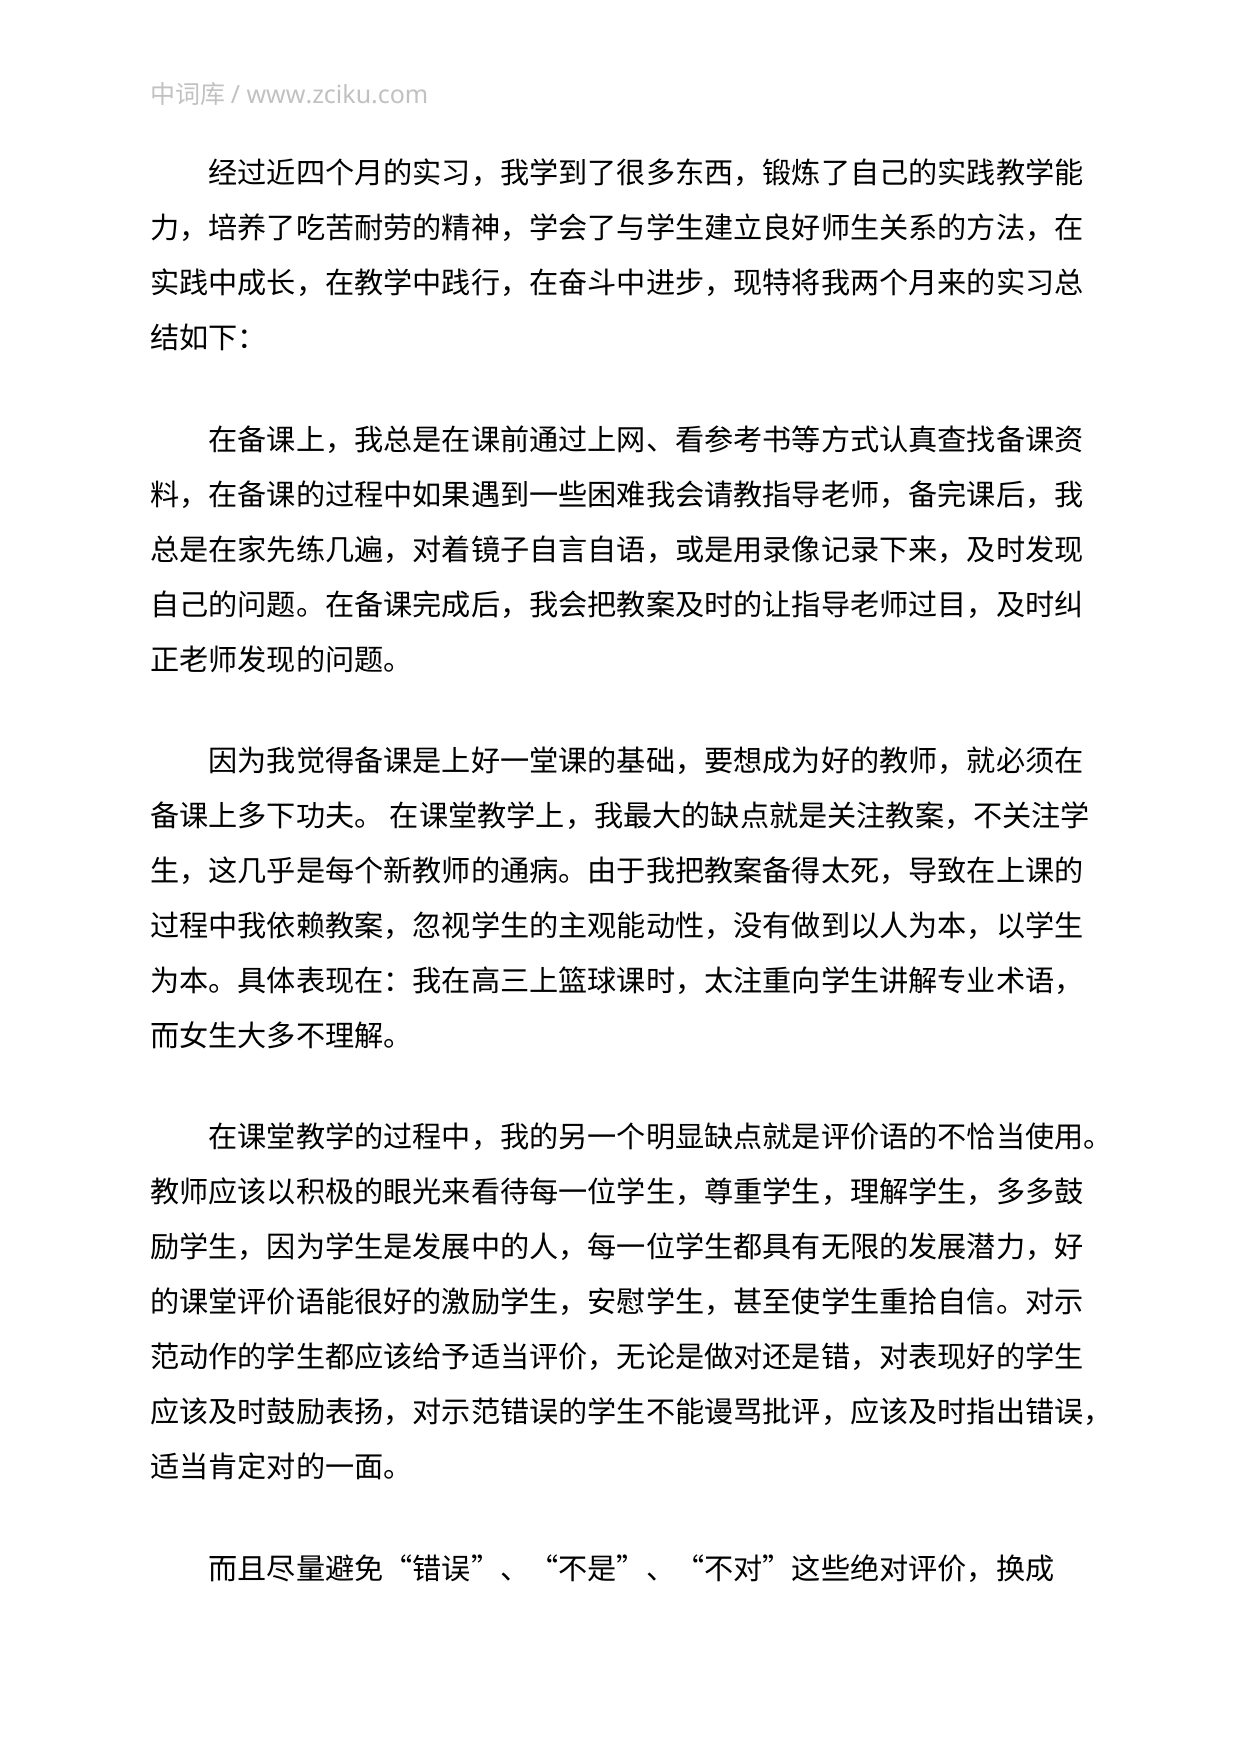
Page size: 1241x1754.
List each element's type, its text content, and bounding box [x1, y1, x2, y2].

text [150, 1545, 1090, 1587]
text 在课堂教学的过程中，我的另一个明显缺点就是评价语的不恰当使用。教师应该以积极的眼光来看待每一位学生，尊重学生，理解学生，多多鼓励学生，因为学生是发展中的人，每一位学生都具有无限的发展潜力，好的课堂评价语能很好的激励学生，安慰学生，甚至使学生重拾自信。对示范动作的学生都应该给予适当评价，无论是做对还是错，对表现好的学生应该及时鼓励表扬，对示范错误的学生不能谩骂批评，应该及时指出错误，适当肯定对的一面。 [150, 1114, 1090, 1486]
text 因为我觉得备课是上好一堂课的基础，要想成为好的教师，就必须在备课上多下功夫。 在课堂教学上，我最大的缺点就是关注教案，不关注学生，这几乎是每个新教师的通病。由于我把教案备得太死，导致在上课的过程中我依赖教案，忽视学生的主观能动性，没有做到以人为本，以学生为本。具体表现在：我在高三上篮球课时，太注重向学生讲解专业术语，而女生大多不理解。 [150, 738, 1090, 1054]
text 在备课上，我总是在课前通过上网、看参考书等方式认真查找备课资料，在备课的过程中如果遇到一些困难我会请教指导老师，备完课后，我总是在家先练几遍，对着镜子自言自语，或是用录像记录下来，及时发现自己的问题。在备课完成后，我会把教案及时的让指导老师过目，及时纠正老师发现的问题。 [150, 416, 1090, 678]
text 经过近四个月的实习，我学到了很多东西，锻炼了自己的实践教学能力，培养了吃苦耐劳的精神，学会了与学生建立良好师生关系的方法，在实践中成长，在教学中践行，在奋斗中进步，现特将我两个月来的实习总结如下： [150, 150, 1090, 357]
